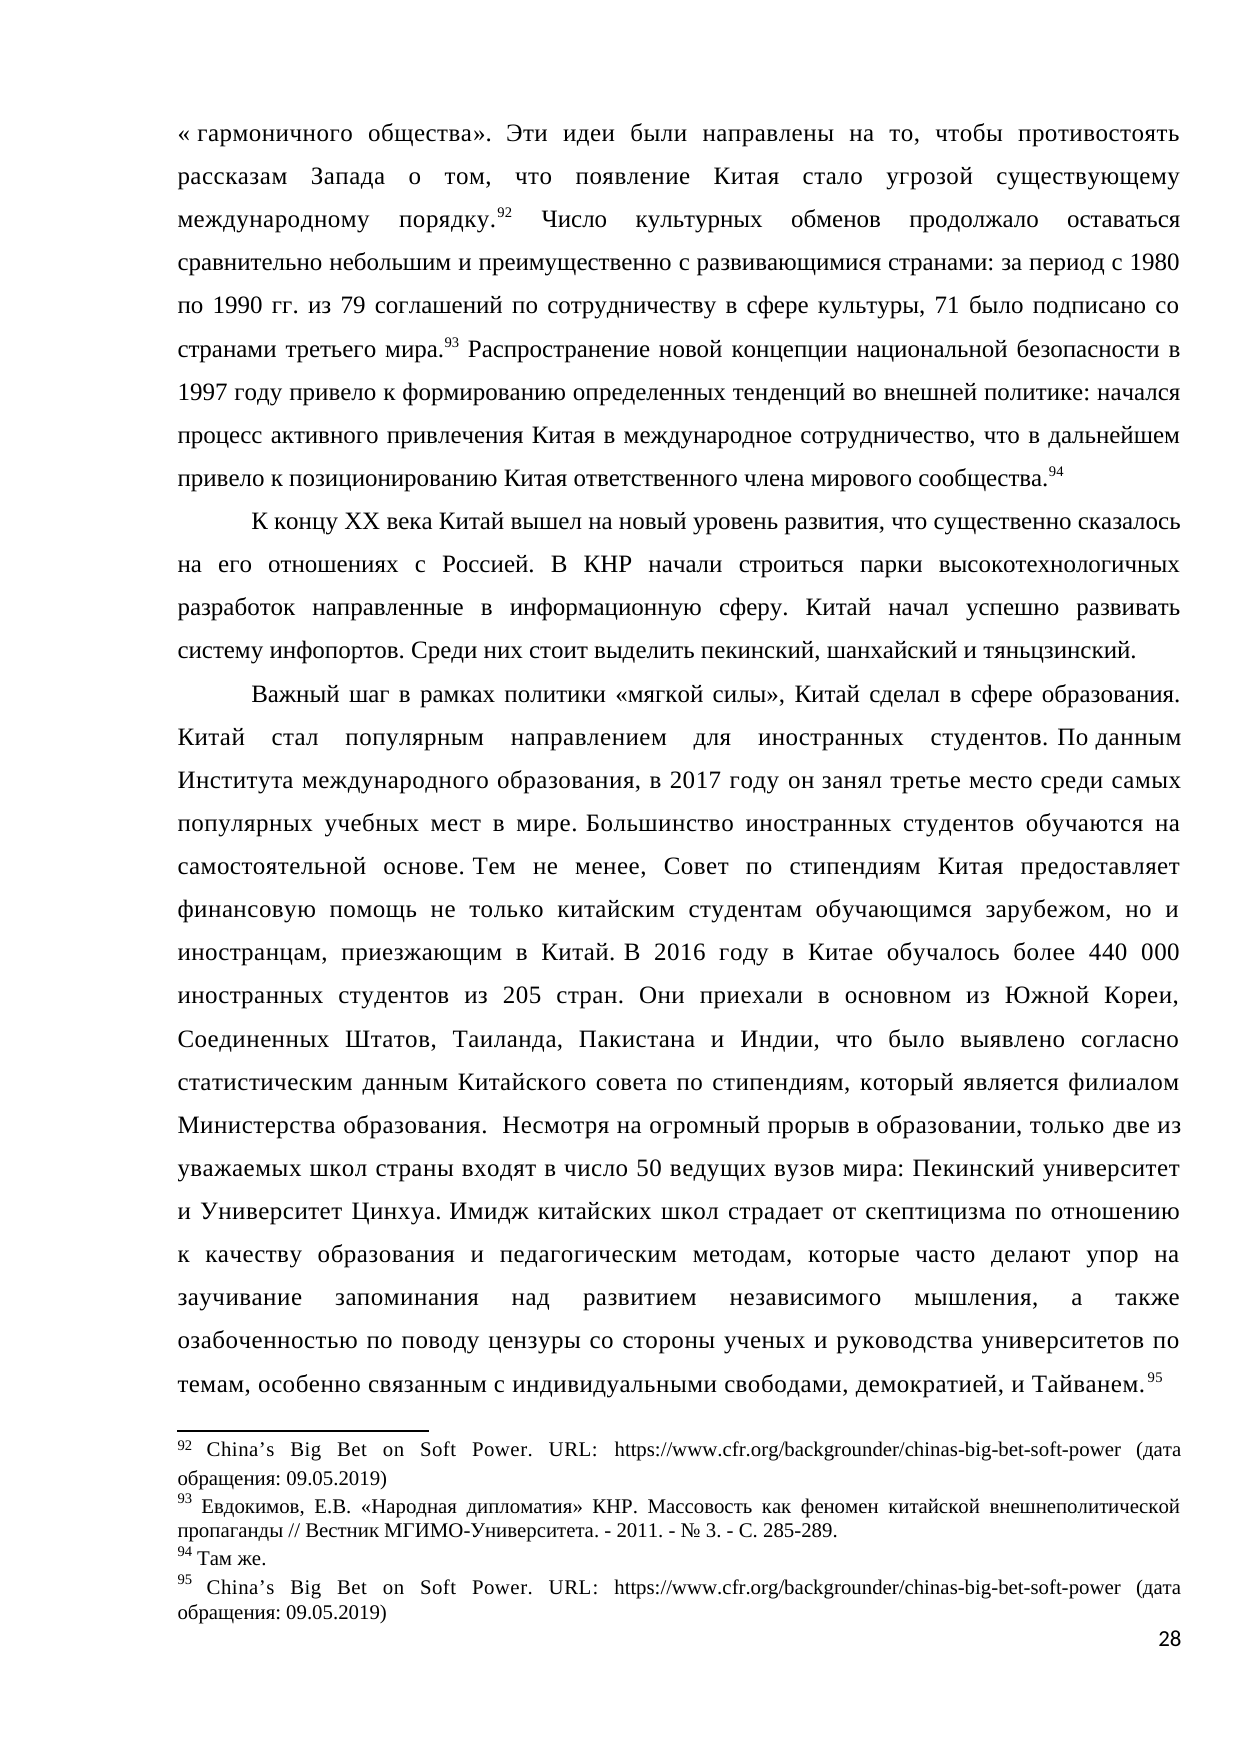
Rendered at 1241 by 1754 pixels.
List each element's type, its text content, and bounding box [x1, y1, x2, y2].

text Важный шаг в рамках политики «мягкой силы», Китай сделал в сфере образования. Китай стал популярным направлением для иностранных студентов. По данным Института международного образования, в 2017 году он занял третье место среди самых популярных учебных мест в мире. Большинство иностранных студентов обучаются на самостоятельной основе. Тем не менее, Совет по стипендиям Китая предоставляет финансовую помощь не только китайским студентам обучающимся зарубежом, но и иностранцам, приезжающим в Китай. В 2016 году в Китае обучалось более 440 000 иностранных студентов из 205 стран. Они приехали в основном из Южной Кореи, Соединенных Штатов, Таиланда, Пакистана и Индии, что было выявлено согласно статистическим данным Китайского совета по стипендиям, который является филиалом Министерства образования. Несмотря на огромный прорыв в образовании, только две из уважаемых школ страны входят в число 50 ведущих вузов мира: Пекинский университет и Университет Цинхуа. Имидж китайских школ страдает от скептицизма по отношению к качеству образования и педагогическим методам, которые часто делают упор на заучивание запоминания над развитием независимого мышления, а также озабоченностью по поводу цензуры со стороны ученых и руководства университетов по темам, особенно связанным с индивидуальными свободами, демократией, и Тайванем. [177, 679, 1181, 1397]
text К концу ХХ века Китай вышел на новый уровень развития, что существенно сказалось на его отношениях с Россией. В КНР начали строиться парки высокотехнологичных разработок направленные в информационную сферу. Китай начал успешно развивать систему инфопортов. Среди них стоит выделить пекинский, шанхайский и тяньцзинский. [177, 506, 1181, 664]
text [177, 118, 1181, 492]
